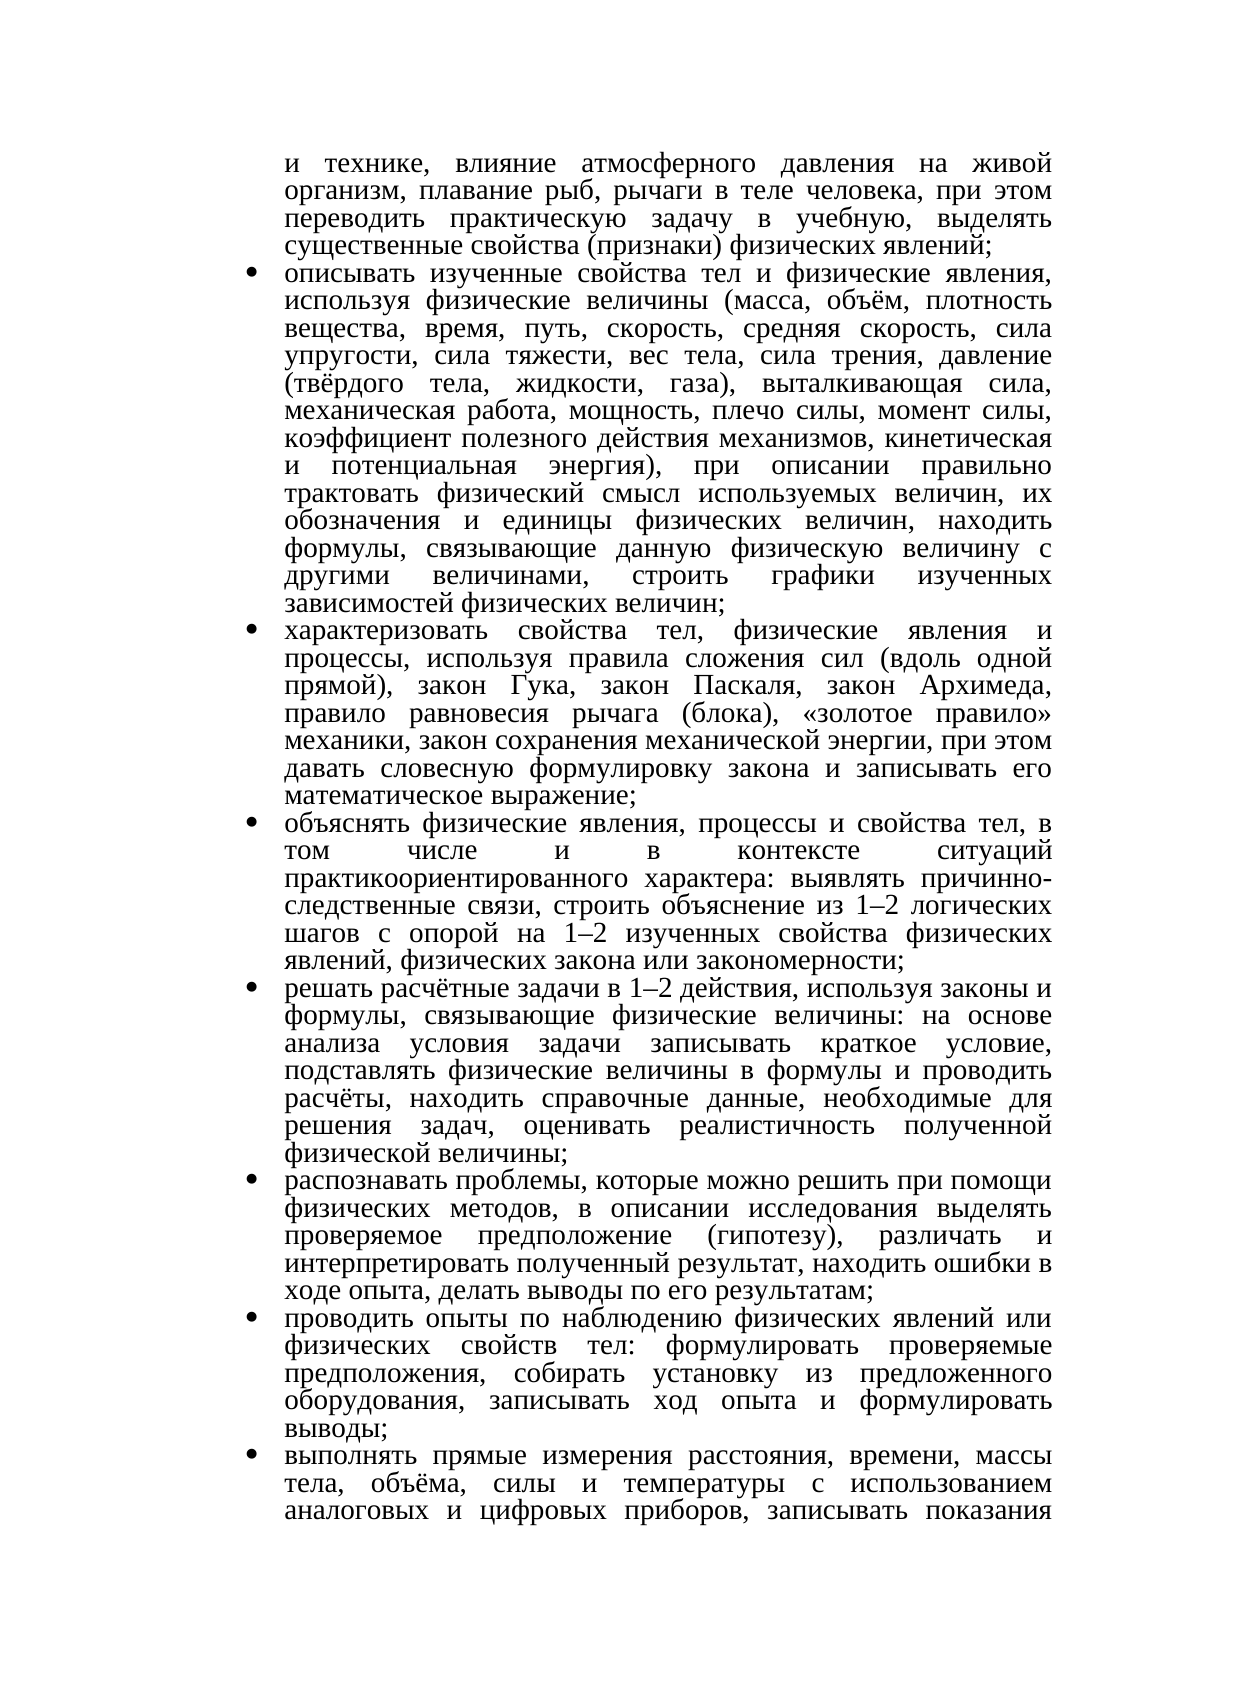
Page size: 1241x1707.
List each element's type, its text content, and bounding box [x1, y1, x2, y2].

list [247, 1442, 1053, 1525]
list объяснять физические явления, процессы и свойства тел, в том числе и в контексте ситуаций практикоориентированного характера: выявлять причинно-следственные связи, строить объяснение из 1–2 логических шагов с опорой на 1–2 изученных свойства физических явлений, физических закона или закономерности; [247, 810, 1053, 975]
list распознавать проблемы, которые можно решить при помощи физических методов, в описании исследования выделять проверяемое предположение (гипотезу), различать и интерпретировать полученный результат, находить ошибки в ходе опыта, делать выводы по его результатам; [247, 1167, 1053, 1305]
list описывать изученные свойства тел и физические явления, используя физические величины (масса, объём, плотность вещества, время, путь, скорость, средняя скорость, сила упругости, сила тяжести, вес тела, сила трения, давление (твёрдого тела, жидкости, газа), выталкивающая сила, механическая работа, мощность, плечо силы, момент силы, коэффициент полезного действия механизмов, кинетическая и потенциальная энергия), при описании правильно трактовать физический смысл используемых величин, их обозначения и единицы физических величин, находить формулы, связывающие данную физическую величину с другими величинами, строить графики изученных зависимостей физических величин; [247, 260, 1053, 617]
list проводить опыты по наблюдению физических явлений или физических свойств тел: формулировать проверяемые предположения, собирать установку из предложенного оборудования, записывать ход опыта и формулировать выводы; [247, 1305, 1053, 1442]
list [247, 150, 1053, 260]
list решать расчётные задачи в 1–2 действия, используя законы и формулы, связывающие физические величины: на основе анализа условия задачи записывать краткое условие, подставлять физические величины в формулы и проводить расчёты, находить справочные данные, необходимые для решения задач, оценивать реалистичность полученной физической величины; [247, 975, 1053, 1167]
list характеризовать свойства тел, физические явления и процессы, используя правила сложения сил (вдоль одной прямой), закон Гука, закон Паскаля, закон Архимеда, правило равновесия рычага (блока), «золотое правило» механики, закон сохранения механической энергии, при этом давать словесную формулировку закона и записывать его математическое выражение; [247, 617, 1053, 810]
